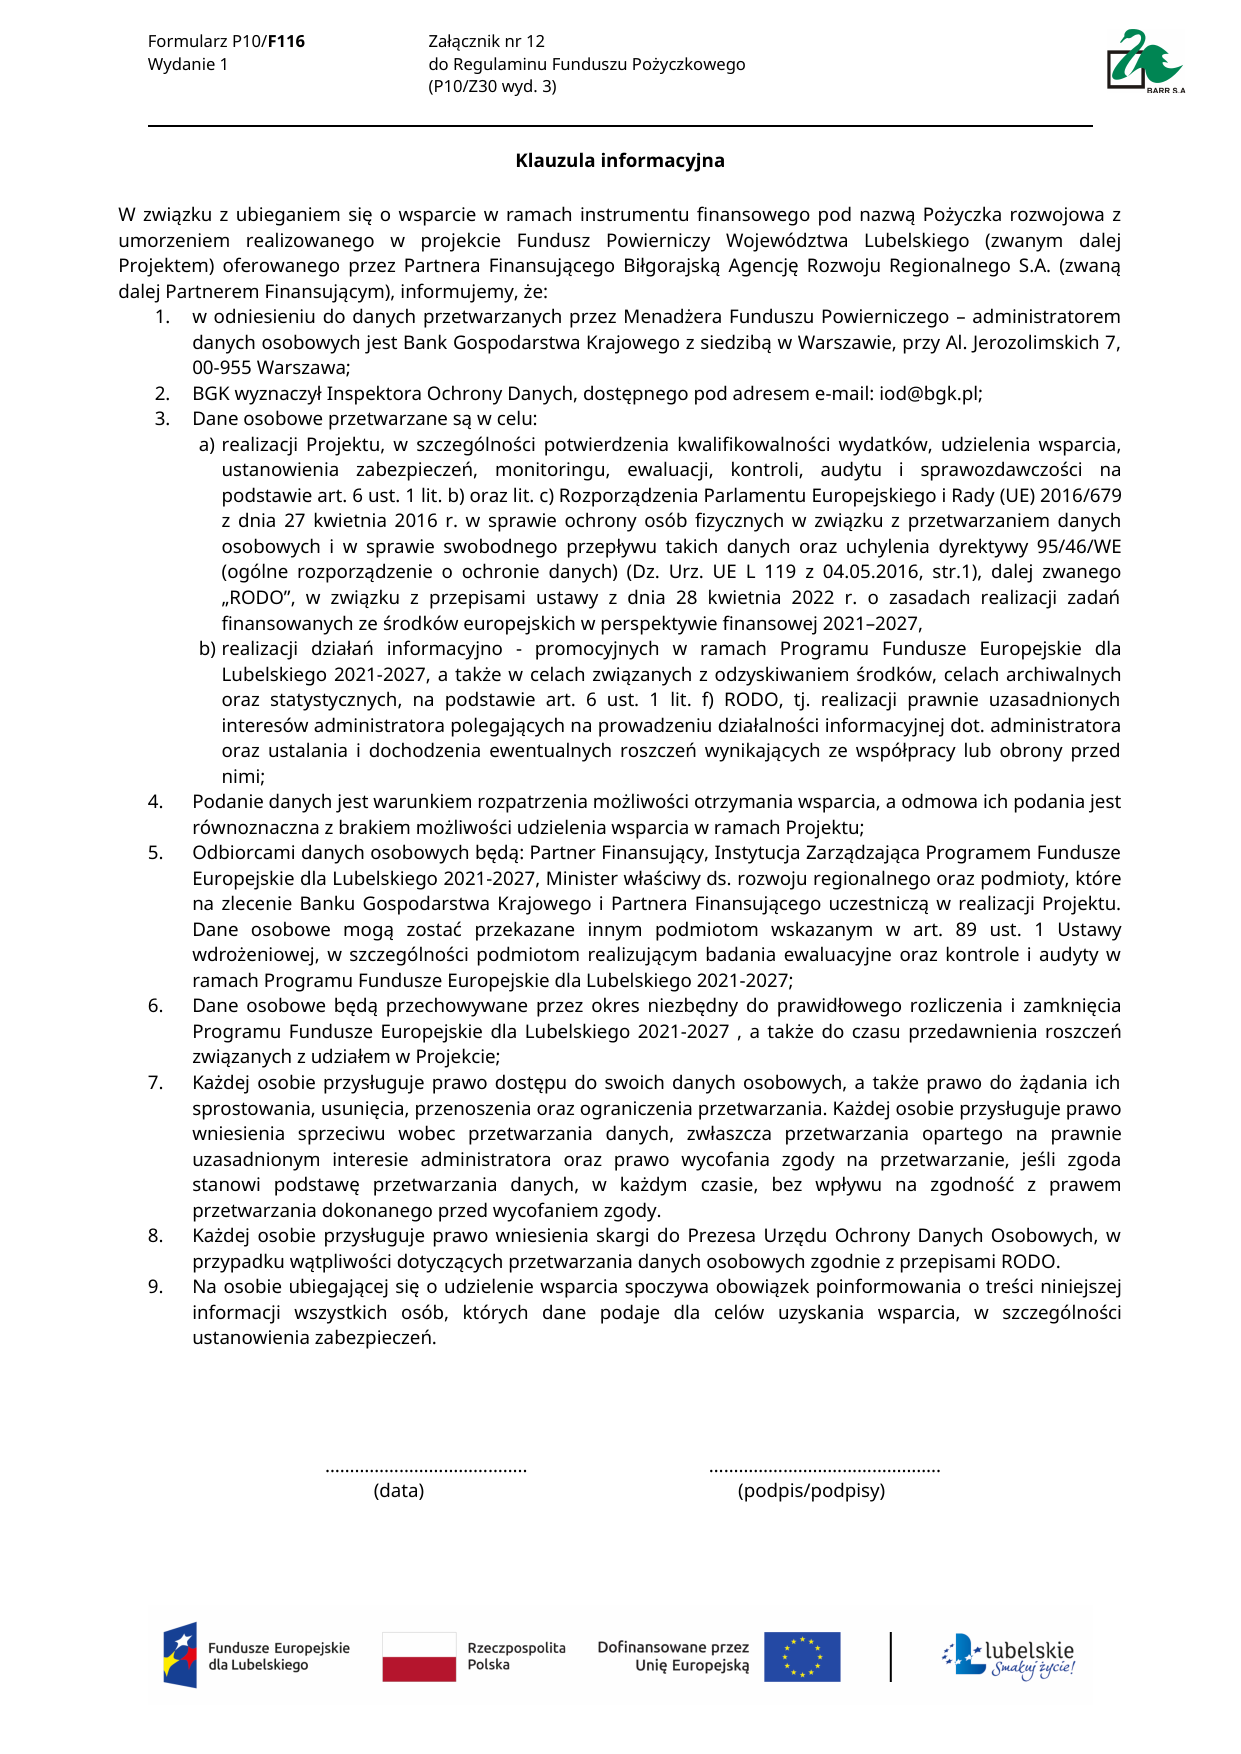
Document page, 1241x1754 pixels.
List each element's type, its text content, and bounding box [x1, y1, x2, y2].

picture [147, 1605, 1093, 1705]
list w odniesieniu do danych przetwarzanych przez Menadżera Funduszu Powierniczego – administratorem danych osobowych jest Bank Gospodarstwa Krajowego z siedzibą w Warszawie, przy Al. Jerozolimskich 7, 00-955 Warszawa; [154, 304, 1122, 380]
list BGK wyznaczył Inspektora Ochrony Danych, dostępnego pod adresem e-mail: iod@bgk.pl; [154, 380, 1122, 406]
text Klauzula informacyjna [118, 148, 1122, 173]
list Każdej osobie przysługuje prawo dostępu do swoich danych osobowych, a także prawo do żądania ich sprostowania, usunięcia, przenoszenia oraz ograniczenia przetwarzania. Każdej osobie przysługuje prawo wniesienia sprzeciwu wobec przetwarzania danych, zwłaszcza przetwarzania opartego na prawnie uzasadnionym interesie administratora oraz prawo wycofania zgody na przetwarzanie, jeśli zgoda stanowi podstawę przetwarzania danych, w każdym czasie, bez wpływu na zgodność z prawem przetwarzania dokonanego przed wycofaniem zgody. [148, 1069, 1122, 1222]
text W związku z ubieganiem się o wsparcie w ramach instrumentu finansowego pod nazwą Pożyczka rozwojowa z umorzeniem realizowanego w projekcie Fundusz Powierniczy Województwa Lubelskiego (zwanym dalej Projektem) oferowanego przez Partnera Finansującego Biłgorajską Agencję Rozwoju Regionalnego S.A. (zwaną dalej Partnerem Finansującym), informujemy, że: [118, 202, 1122, 304]
list realizacji Projektu, w szczególności potwierdzenia kwalifikowalności wydatków, udzielenia wsparcia, ustanowienia zabezpieczeń, monitoringu, ewaluacji, kontroli, audytu i sprawozdawczości na podstawie art. 6 ust. 1 lit. b) oraz lit. c) Rozporządzenia Parlamentu Europejskiego i Rady (UE) 2016/679 z dnia 27 kwietnia 2016 r. w sprawie ochrony osób fizycznych w związku z przetwarzaniem danych osobowych i w sprawie swobodnego przepływu takich danych oraz uchylenia dyrektywy 95/46/WE (ogólne rozporządzenie o ochronie danych) (Dz. Urz. UE L 119 z 04.05.2016, str.1), dalej zwanego „RODO”, w związku z przepisami ustawy z dnia 28 kwietnia 2022 r. o zasadach realizacji zadań finansowanych ze środków europejskich w perspektywie finansowej 2021–2027, [199, 431, 1122, 635]
list Dane osobowe będą przechowywane przez okres niezbędny do prawidłowego rozliczenia i zamknięcia Programu Fundusze Europejskie dla Lubelskiego 2021-2027 , a także do czasu przedawnienia roszczeń związanych z udziałem w Projekcie; [148, 993, 1122, 1069]
list Na osobie ubiegającej się o udzielenie wsparcia spoczywa obowiązek poinformowania o treści niniejszej informacji wszystkich osób, których dane podaje dla celów uzyskania wsparcia, w szczególności ustanowienia zabezpieczeń. [148, 1273, 1122, 1350]
list Podanie danych jest warunkiem rozpatrzenia możliwości otrzymania wsparcia, a odmowa ich podania jest równoznaczna z brakiem możliwości udzielenia wsparcia w ramach Projektu; [148, 788, 1122, 839]
picture [1107, 29, 1186, 93]
text ………………………………….. ……………………………………….. [148, 1452, 1101, 1478]
text (data) (podpis/podpisy) [148, 1478, 1101, 1503]
list Dane osobowe przetwarzane są w celu: [154, 406, 1122, 431]
list Każdej osobie przysługuje prawo wniesienia skargi do Prezesa Urzędu Ochrony Danych Osobowych, w przypadku wątpliwości dotyczących przetwarzania danych osobowych zgodnie z przepisami RODO. [148, 1222, 1122, 1273]
list realizacji działań informacyjno - promocyjnych w ramach Programu Fundusze Europejskie dla Lubelskiego 2021-2027, a także w celach związanych z odzyskiwaniem środków, celach archiwalnych oraz statystycznych, na podstawie art. 6 ust. 1 lit. f) RODO, tj. realizacji prawnie uzasadnionych interesów administratora polegających na prowadzeniu działalności informacyjnej dot. administratora oraz ustalania i dochodzenia ewentualnych roszczeń wynikających ze współpracy lub obrony przed nimi; [199, 635, 1122, 788]
list Odbiorcami danych osobowych będą: Partner Finansujący, Instytucja Zarządzająca Programem Fundusze Europejskie dla Lubelskiego 2021-2027, Minister właściwy ds. rozwoju regionalnego oraz podmioty, które na zlecenie Banku Gospodarstwa Krajowego i Partnera Finansującego uczestniczą w realizacji Projektu. Dane osobowe mogą zostać przekazane innym podmiotom wskazanym w art. 89 ust. 1 Ustawy wdrożeniowej, w szczególności podmiotom realizującym badania ewaluacyjne oraz kontrole i audyty w ramach Programu Fundusze Europejskie dla Lubelskiego 2021-2027; [148, 839, 1122, 993]
